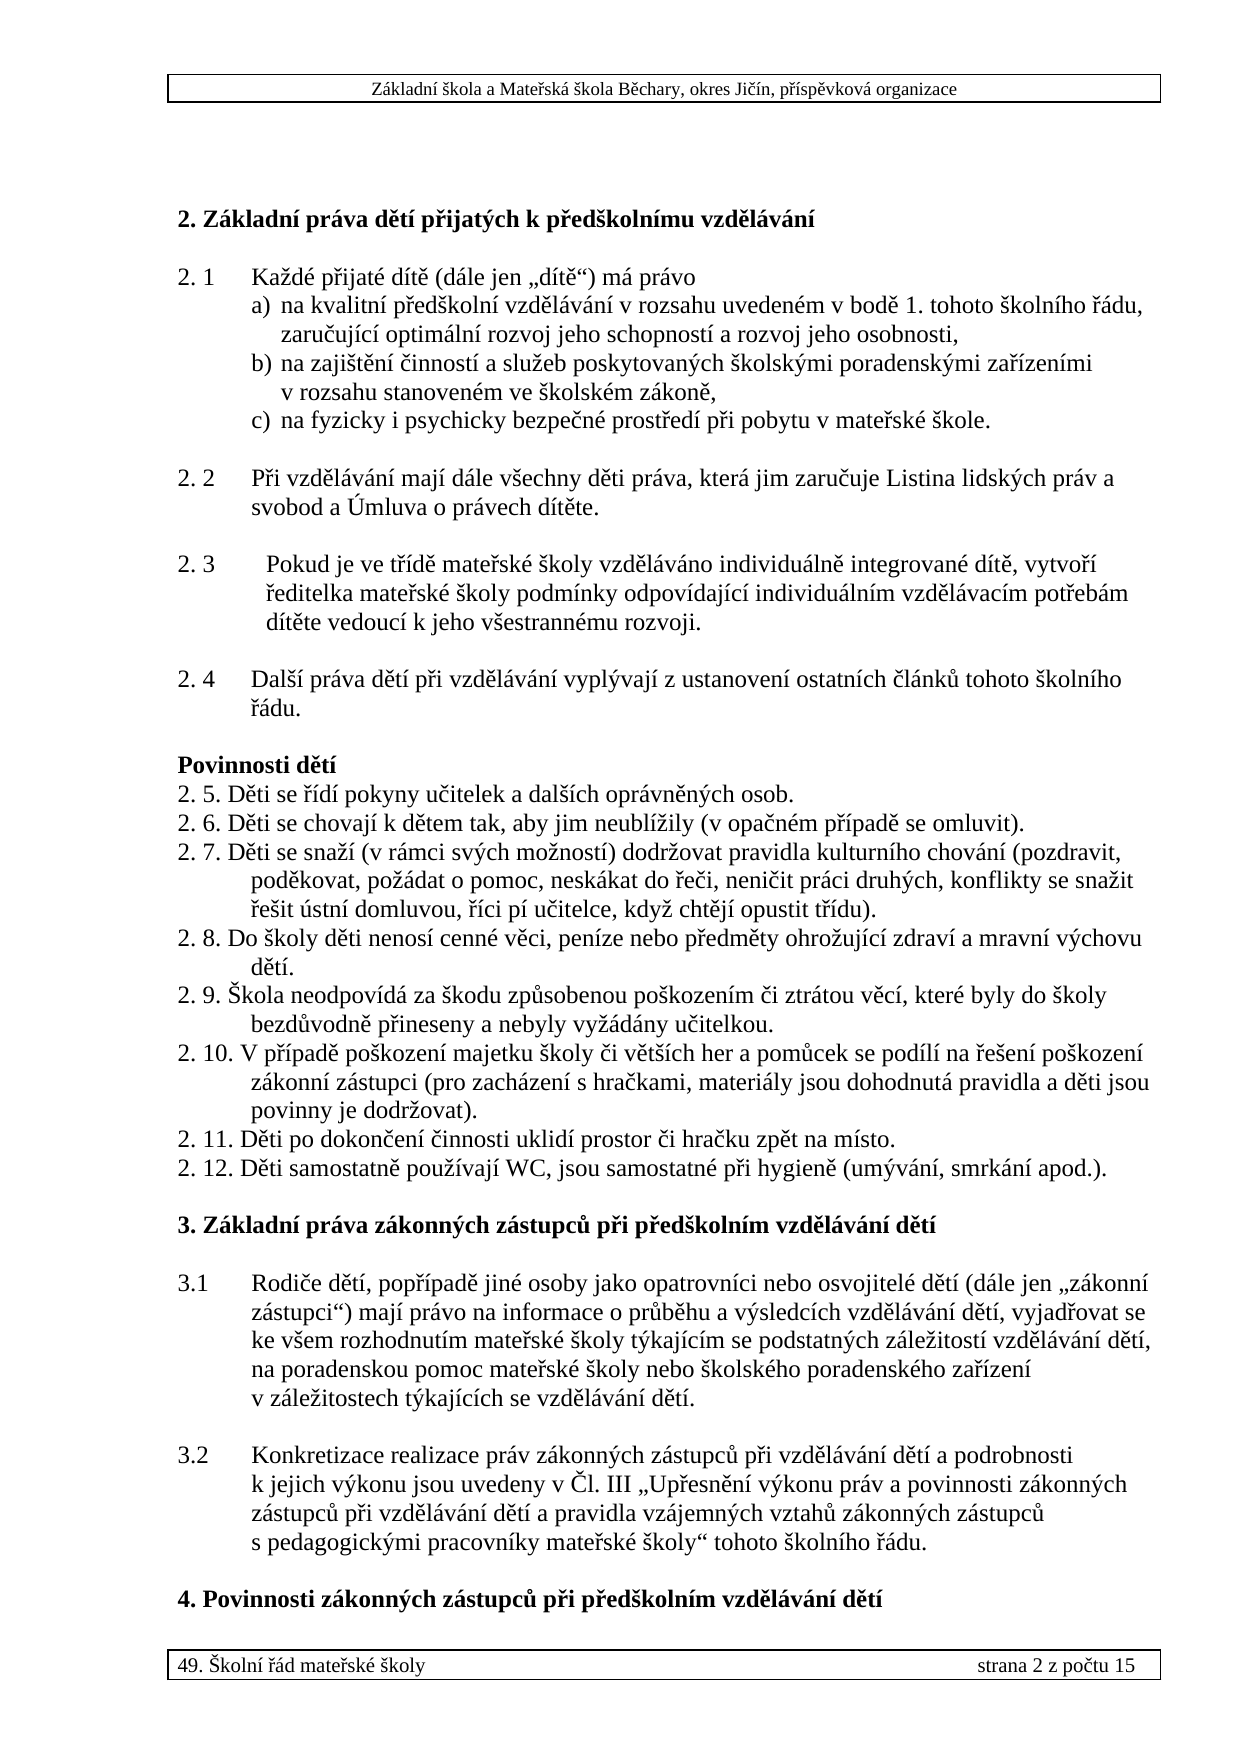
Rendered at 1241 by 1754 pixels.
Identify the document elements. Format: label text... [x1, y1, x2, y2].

list na kvalitní předškolní vzdělávání v rozsahu uvedeném v bodě 1. tohoto školního řádu, zaručující optimální rozvoj jeho schopností a rozvoj jeho osobnosti, [251, 291, 1152, 348]
subtitle 3. Základní práva zákonných zástupců při předškolním vzdělávání dětí [177, 1211, 1152, 1239]
text 2. 5. Děti se řídí pokyny učitelek a dalších oprávněných osob. [177, 779, 1152, 808]
text 2. 9. Škola neodpovídá za škodu způsobenou poškozením či ztrátou věcí, které byly do školy bezdůvodně přineseny a nebyly vyžádány učitelkou. [177, 981, 1152, 1038]
subtitle 2. Základní práva dětí přijatých k předškolnímu vzdělávání [177, 204, 1152, 233]
text 2. 6. Děti se chovají k dětem tak, aby jim neublížily (v opačném případě se omluvit). [177, 808, 1152, 837]
text 2. 12. Děti samostatně používají WC, jsou samostatné při hygieně (umývání, smrkání apod.). [177, 1153, 1152, 1182]
text 2. 10. V případě poškození majetku školy či větších her a pomůcek se podílí na řešení poškození zákonní zástupci (pro zacházení s hračkami, materiály jsou dohodnutá pravidla a děti jsou povinny je dodržovat). [177, 1038, 1152, 1124]
text 3.1 Rodiče dětí, popřípadě jiné osoby jako opatrovníci nebo osvojitelé dětí (dále jen „zákonní zástupci“) mají právo na informace o průběhu a výsledcích vzdělávání dětí, vyjadřovat se ke všem rozhodnutím mateřské školy týkajícím se podstatných záležitostí vzdělávání dětí, na poradenskou pomoc mateřské školy nebo školského poradenského zařízení v záležitostech týkajících se vzdělávání dětí. [177, 1268, 1152, 1412]
text 2. 8. Do školy děti nenosí cenné věci, peníze nebo předměty ohrožující zdraví a mravní výchovu dětí. [177, 923, 1152, 981]
text 2. 3 Pokud je ve třídě mateřské školy vzděláváno individuálně integrované dítě, vytvoří ředitelka mateřské školy podmínky odpovídající individuálním vzdělávacím potřebám dítěte vedoucí k jeho všestrannému rozvoji. [177, 549, 1152, 636]
text 3.2 Konkretizace realizace práv zákonných zástupců při vzdělávání dětí a podrobnosti k jejich výkonu jsou uvedeny v Čl. III „Upřesnění výkonu práv a povinnosti zákonných zástupců při vzdělávání dětí a pravidla vzájemných vztahů zákonných zástupců s pedagogickými pracovníky mateřské školy“ tohoto školního řádu. [177, 1441, 1152, 1556]
subtitle 4. Povinnosti zákonných zástupců při předškolním vzdělávání dětí [177, 1584, 1152, 1613]
text 2. 7. Děti se snaží (v rámci svých možností) dodržovat pravidla kulturního chování (pozdravit, poděkovat, požádat o pomoc, neskákat do řeči, neničit práci druhých, konflikty se snažit řešit ústní domluvou, říci pí učitelce, když chtějí opustit třídu). [177, 837, 1152, 923]
text 2. 2 Při vzdělávání mají dále všechny děti práva, která jim zaručuje Listina lidských práv a svobod a Úmluva o právech dítěte. [177, 463, 1152, 521]
list na fyzicky i psychicky bezpečné prostředí při pobytu v mateřské škole. [251, 406, 1152, 434]
list na zajištění činností a služeb poskytovaných školskými poradenskými zařízeními v rozsahu stanoveném ve školském zákoně, [251, 348, 1152, 406]
text Povinnosti dětí [177, 751, 1152, 779]
text 2. 4 Další práva dětí při vzdělávání vyplývají z ustanovení ostatních článků tohoto školního řádu. [177, 664, 1152, 722]
text 2. 1 Každé přijaté dítě (dále jen „dítě“) má právo [177, 262, 1152, 291]
text 2. 11. Děti po dokončení činnosti uklidí prostor či hračku zpět na místo. [177, 1124, 1152, 1153]
